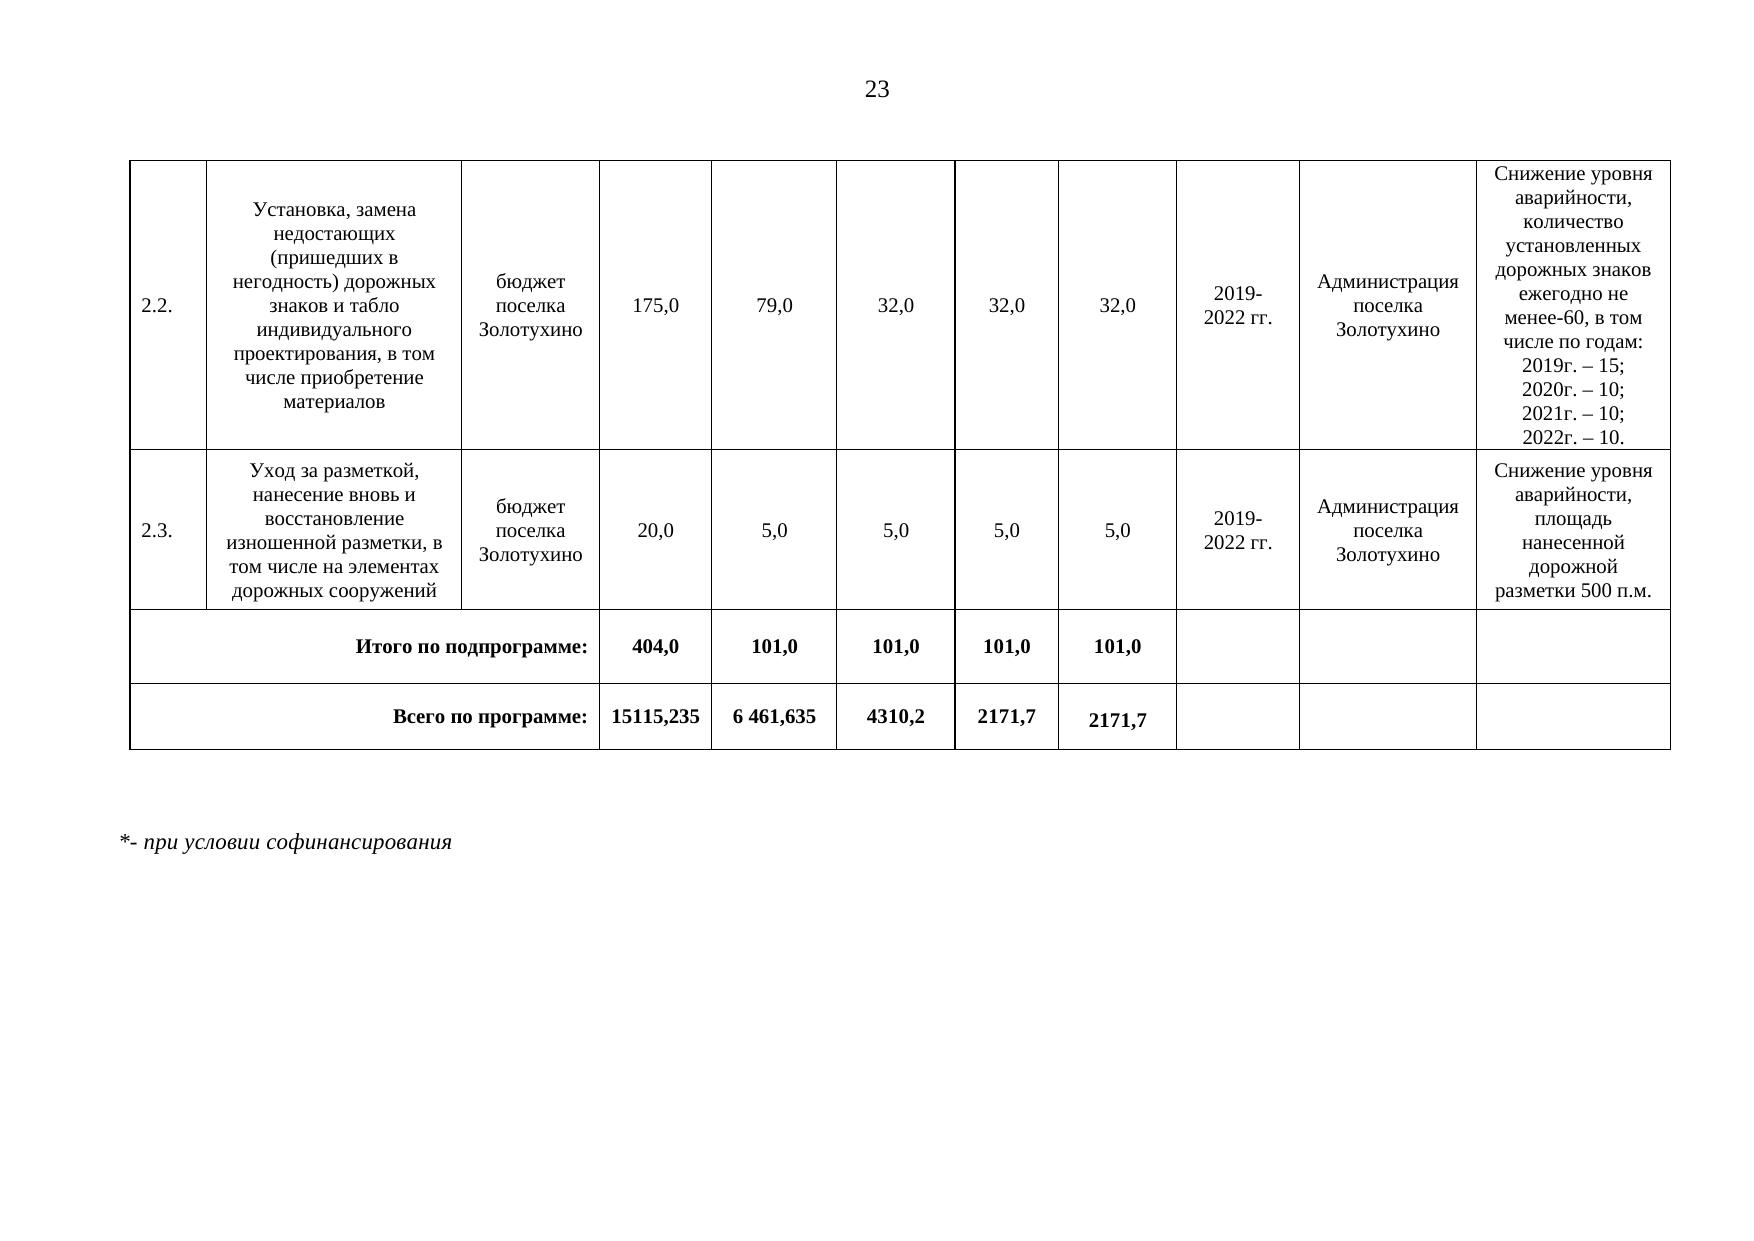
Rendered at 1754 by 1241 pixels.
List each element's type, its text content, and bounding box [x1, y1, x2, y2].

table_cell [1300, 684, 1476, 749]
table_cell 2171,7 [956, 684, 1058, 749]
table_cell 101,0 [1059, 610, 1176, 683]
table_cell 2019- 2022 гг. [1177, 450, 1299, 609]
table_cell 20,0 [600, 450, 711, 609]
table_cell 2019- 2022 гг. [1177, 161, 1299, 449]
table_cell Итого по подпрограмме: [131, 610, 599, 683]
table_cell 5,0 [712, 450, 836, 609]
table_cell 5,0 [837, 450, 954, 609]
table_cell 2.2. [131, 161, 206, 449]
table_cell Снижение уровня аварийности, количество установленных дорожных знаков ежегодно не менее-60, в том числе по годам: 2019г. – 15; 2020г. – 10; 2021г. – 10; 2022г. – 10. [1477, 161, 1670, 449]
table_cell Всего по программе: [131, 684, 599, 749]
table_cell 6 461,635 [712, 684, 836, 749]
table_cell [1300, 610, 1476, 683]
text *- при условии софинансирования [118, 828, 1636, 854]
table_cell Уход за разметкой, нанесение вновь и восстановление изношенной разметки, в том числе на элементах дорожных сооружений [207, 450, 461, 609]
table_cell 2171,7 [1059, 684, 1176, 749]
table_cell 404,0 [600, 610, 711, 683]
table_cell 101,0 [956, 610, 1058, 683]
table_cell 79,0 [712, 161, 836, 449]
table_cell бюджет поселка Золотухино [462, 450, 599, 609]
table_cell 5,0 [1059, 450, 1176, 609]
table_cell 101,0 [837, 610, 954, 683]
table_cell 101,0 [712, 610, 836, 683]
table_cell 2.3. [131, 450, 206, 609]
table_cell 5,0 [956, 450, 1058, 609]
table_cell [1177, 684, 1299, 749]
table_cell [1177, 610, 1299, 683]
table_cell 175,0 [600, 161, 711, 449]
table_cell [1477, 684, 1670, 749]
table_cell 32,0 [837, 161, 954, 449]
table_cell 32,0 [956, 161, 1058, 449]
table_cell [1300, 161, 1476, 449]
table_cell [1477, 610, 1670, 683]
table_cell Администрация поселка Золотухино [1300, 450, 1476, 609]
table_cell 15115,235 [600, 684, 711, 749]
table_cell Установка, замена недостающих (пришедших в негодность) дорожных знаков и табло индивидуального проектирования, в том числе приобретение материалов [207, 161, 461, 449]
table_cell 4310,2 [837, 684, 954, 749]
table_cell Снижение уровня аварийности, площадь нанесенной дорожной разметки 500 п.м. [1477, 450, 1670, 609]
table_cell 32,0 [1059, 161, 1176, 449]
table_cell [462, 161, 599, 449]
